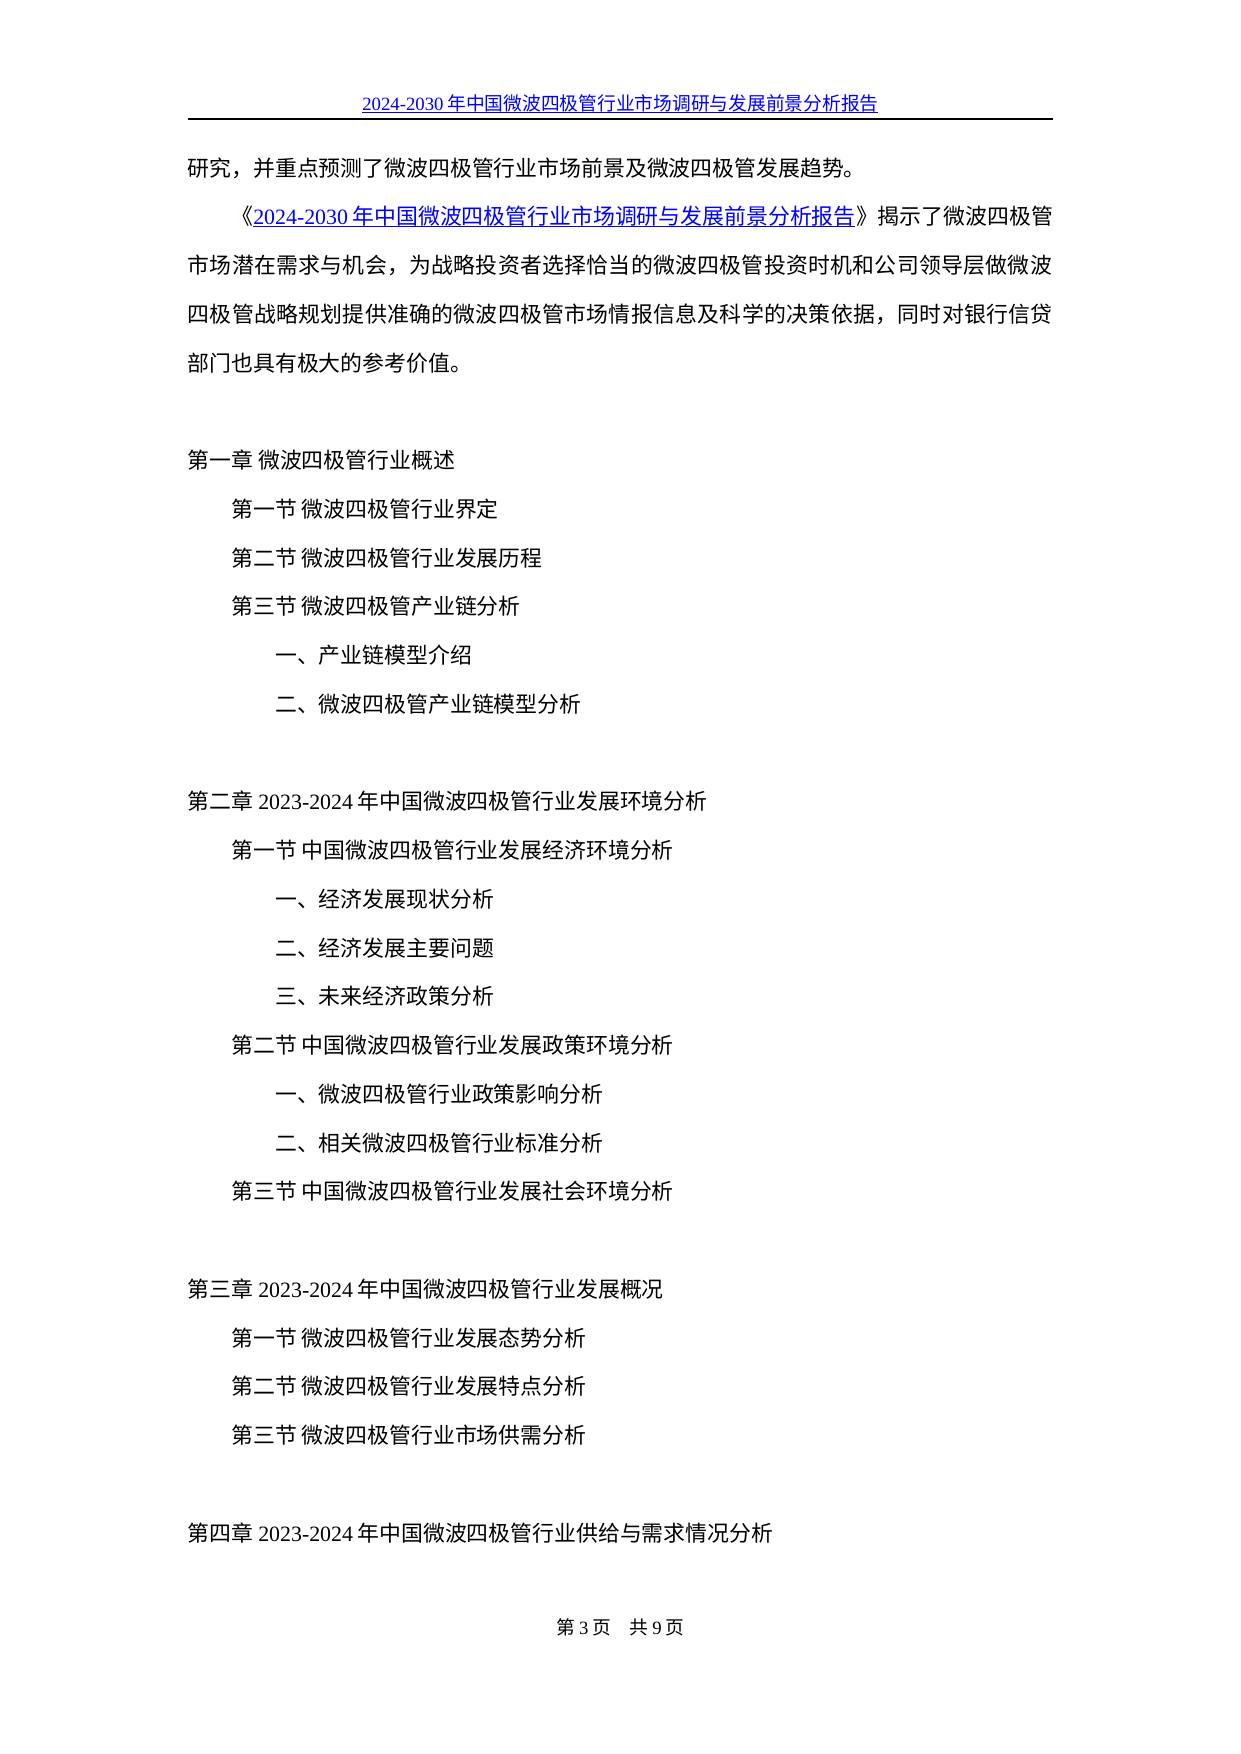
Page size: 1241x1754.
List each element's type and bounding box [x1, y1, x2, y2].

text [187, 150, 1053, 1548]
